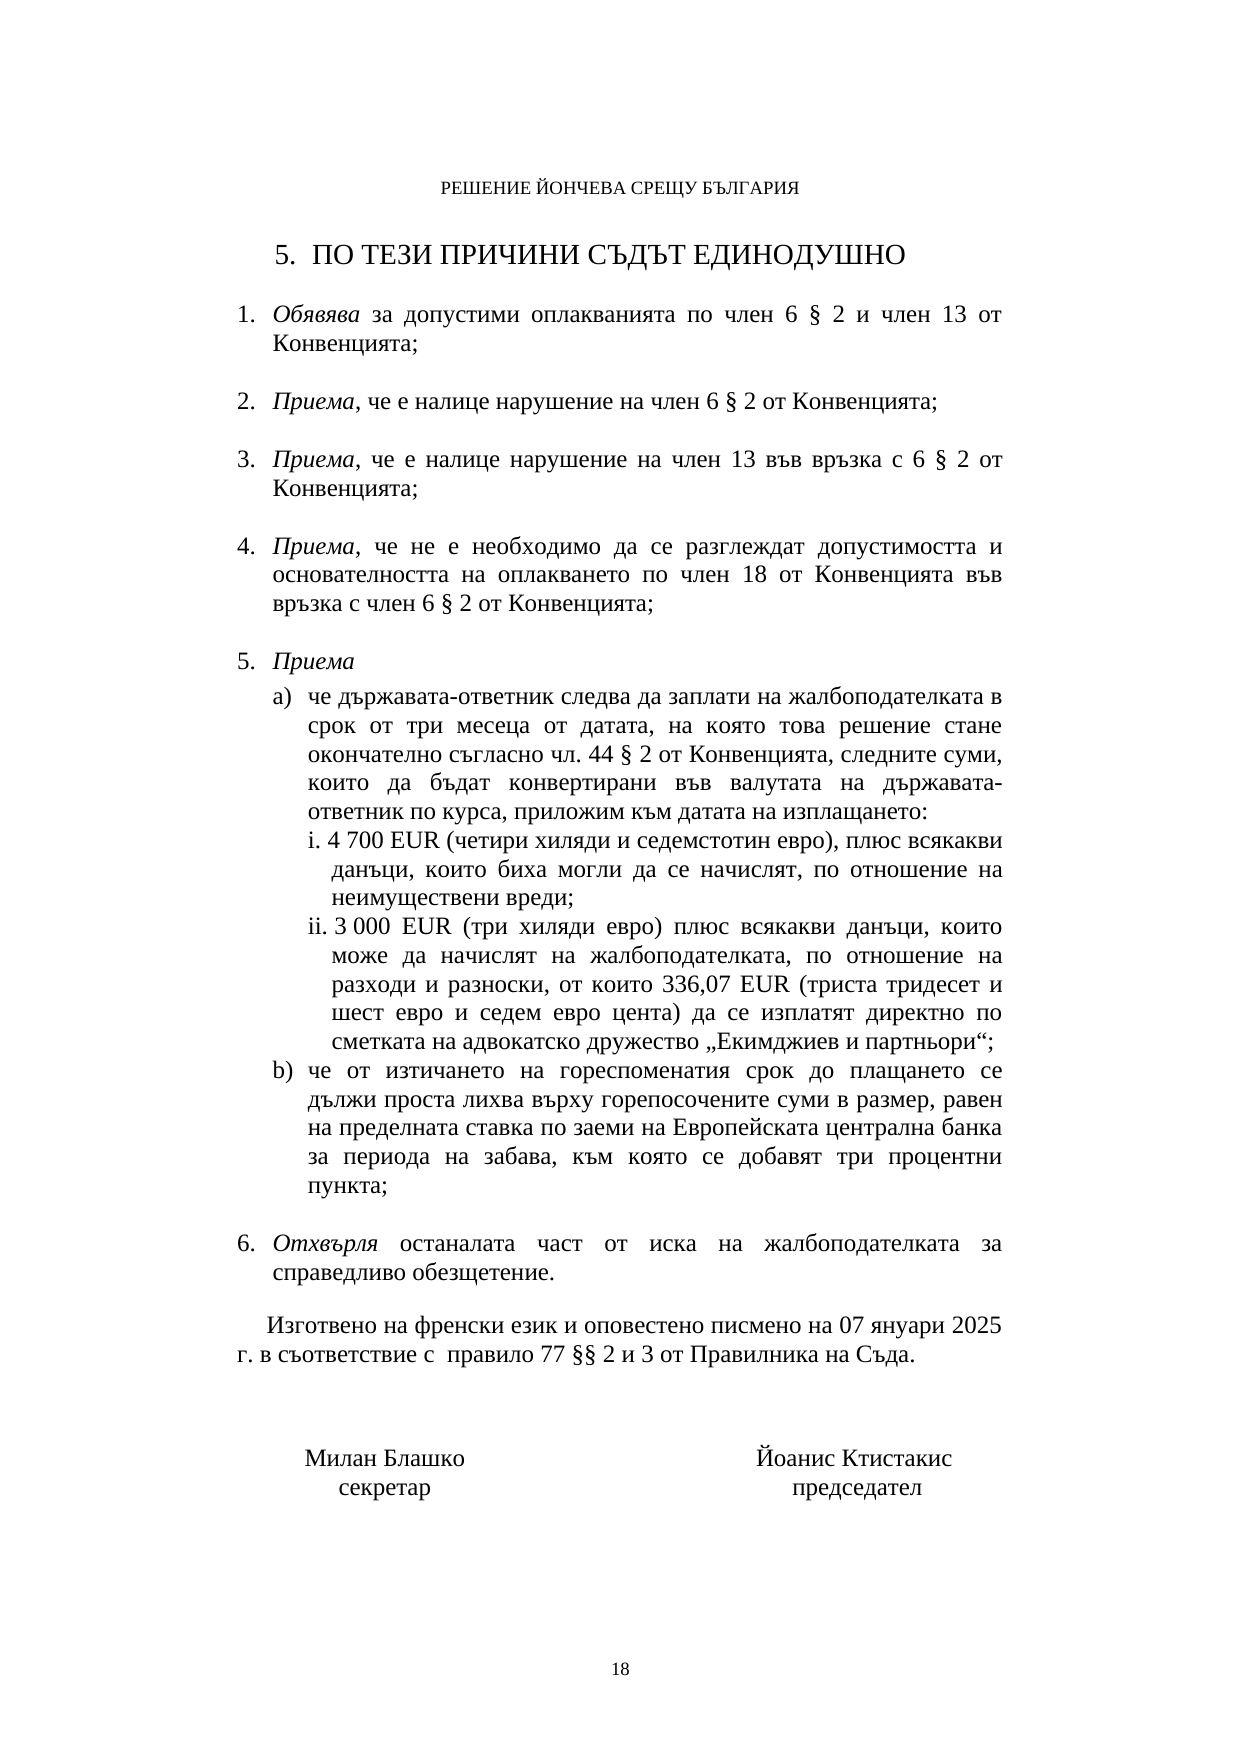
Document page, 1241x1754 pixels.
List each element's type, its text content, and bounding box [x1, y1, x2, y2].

list 4 700 EUR (четири хиляди и седемстотин евро), плюс всякакви данъци, които биха могли да се начислят, по отношение на неимуществени вреди; [308, 825, 1003, 911]
list Обявява за допустими оплакванията по член 6 § 2 и член 13 от Конвенцията; [237, 299, 1003, 357]
list Приема, че е налице нарушение на член 13 във връзка с 6 § 2 от Конвенцията; [237, 444, 1003, 502]
list Приема, че е налице нарушение на член 6 § 2 от Конвенцията; [237, 386, 1003, 415]
list Приема, че не е необходимо да се разглеждат допустимостта и основателността на оплакването по член 18 от Конвенцията във връзка с член 6 § 2 от Конвенцията; [237, 531, 1003, 617]
list че държавата-ответник следва да заплати на жалбоподателката в срок от три месеца от датата, на която това решение стане окончателно съгласно чл. 44 § 2 от Конвенцията, следните суми, които да бъдат конвертирани във валутата на държавата-ответник по курса, приложим към датата на изплащането: [272, 681, 1003, 825]
text Милан Блашко Йоанис Ктистакис секретар председател [237, 1443, 1003, 1500]
list 3 000 EUR (три хиляди евро) плюс всякакви данъци, които може да начислят на жалбоподателката, по отношение на разходи и разноски, от които 336,07 EUR (триста тридесет и шест евро и седем евро цента) да се изплатят директно по сметката на адвокатско дружество „Екимджиев и партньори“; [308, 911, 1003, 1055]
list Приема [237, 646, 1003, 675]
list Отхвърля останалата част от иска на жалбоподателката за справедливо обезщетение. [237, 1228, 1003, 1285]
text Изготвено на френски език и оповестено писмено на 07 януари 2025 г. в съответствие с правило 77 §§ 2 и 3 от Правилника на Съда. [237, 1310, 1003, 1368]
text ПО ТЕЗИ ПРИЧИНИ СЪДЪТ ЕДИНОДУШНО [274, 237, 1003, 270]
list че от изтичането на гореспоменатия срок до плащането се дължи проста лихва върху горепосочените суми в размер, равен на пределната ставка по заеми на Европейската централна банка за периода на забава, към която се добавят три процентни пункта; [272, 1055, 1003, 1199]
